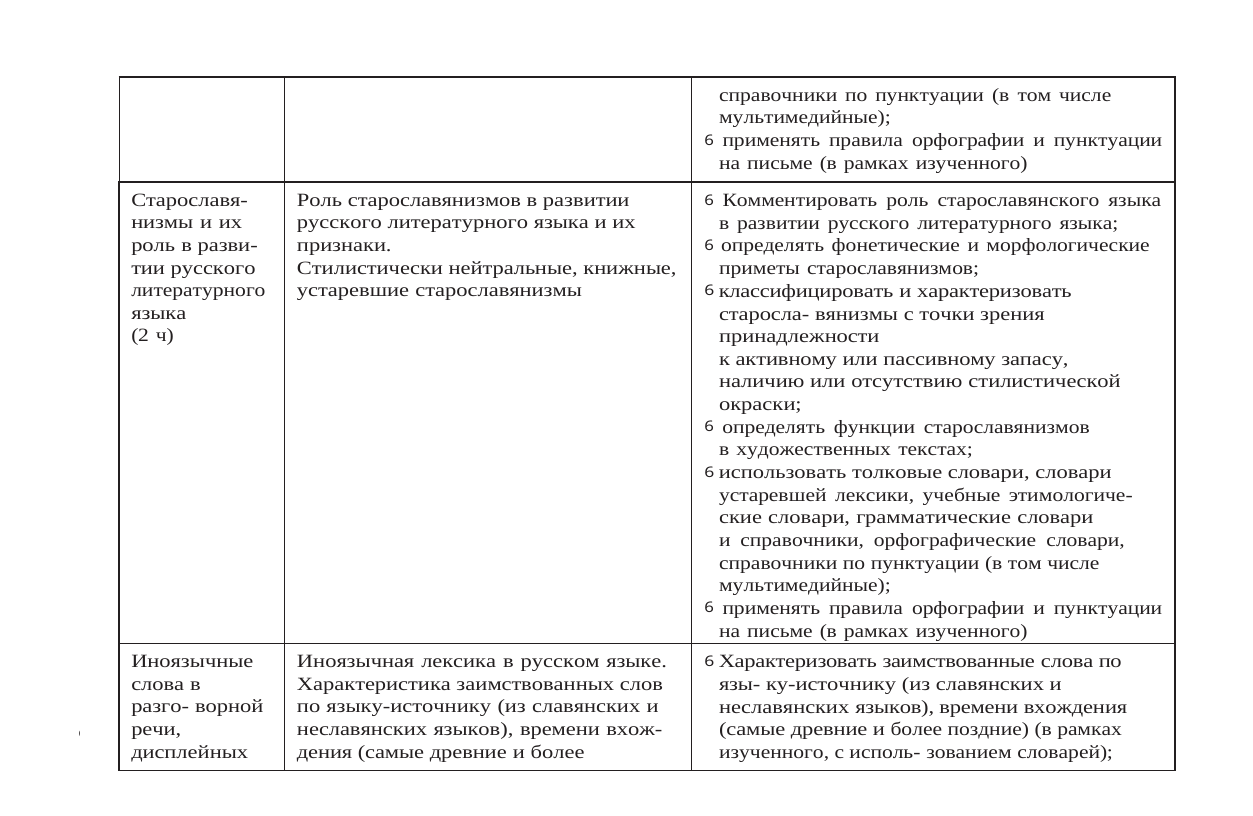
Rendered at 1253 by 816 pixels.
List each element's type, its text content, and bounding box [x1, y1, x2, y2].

table_header [285, 78, 691, 181]
table_header [120, 78, 284, 181]
table_cell 6 Комментировать роль старославянского языка в развитии русского литературного языка; 6 определять фонетические и морфологические приметы старославянизмов; 6 классифицировать и характеризовать старосла- вянизмы с точки зрения принадлежности к активному или пассивному запасу, наличию или отсутствию стилистической окраски; 6 определять функции старославянизмов в художественных текстах; 6 использовать толковые словари, словари устаревшей лексики, учебные этимологиче- ские словари, грамматические словари и справочники, орфографические словари, справочники по пунктуации (в том числе мультимедийные); 6 применять правила орфографии и пунктуации на письме (в рамках изученного) [692, 183, 1174, 642]
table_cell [285, 644, 691, 769]
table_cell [120, 644, 284, 769]
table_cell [692, 644, 1174, 769]
table_cell Роль старославянизмов в развитии русского литературного языка и их признаки. Стилистически нейтральные, книжные, устаревшие старославянизмы [285, 183, 691, 642]
table_header справочники по пунктуации (в том числе мультимедийные); 6 применять правила орфографии и пунктуации на письме (в рамках изученного) [692, 78, 1174, 181]
table_cell Старославя- низмы и их роль в разви- тии русского литературного языка (2 ч) [120, 183, 284, 642]
